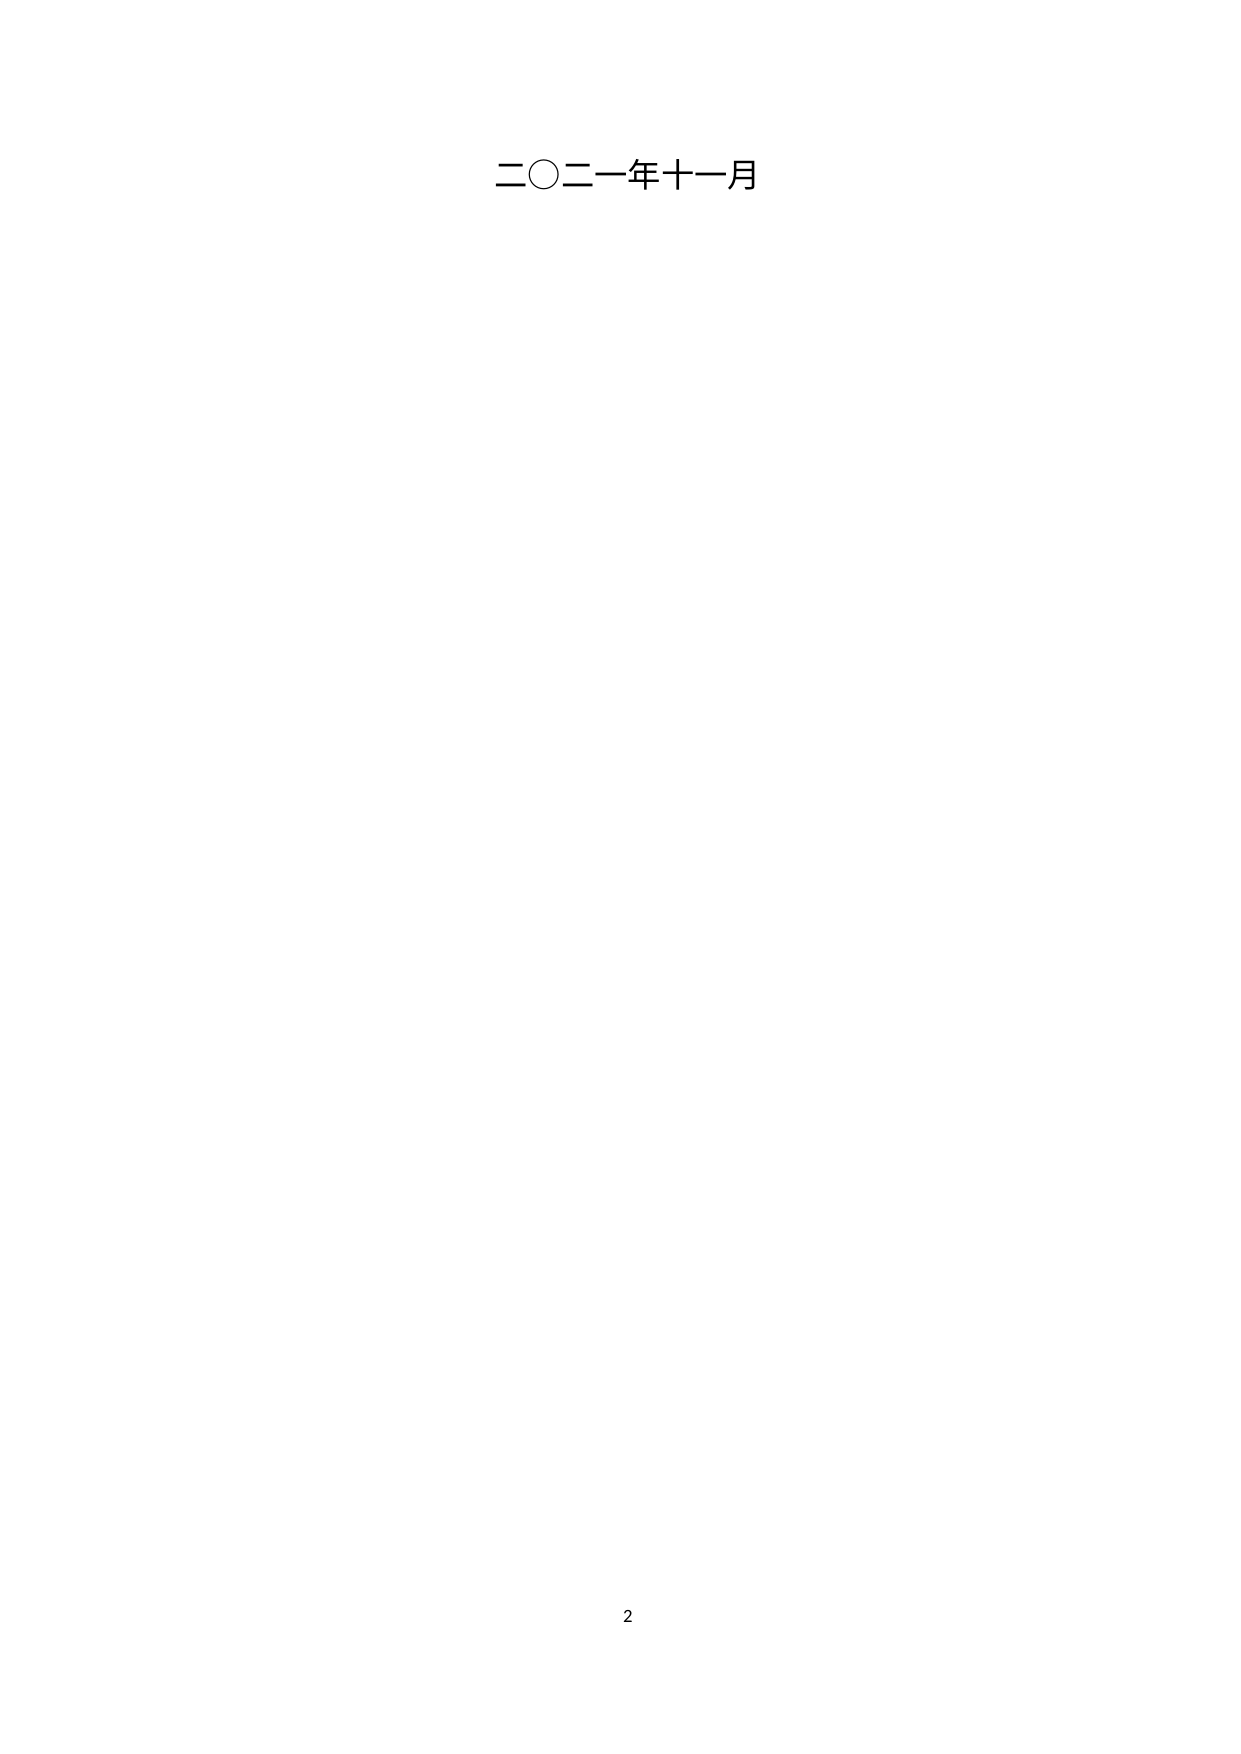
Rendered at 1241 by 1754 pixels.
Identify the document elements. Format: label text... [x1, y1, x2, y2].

text 二○二一年十一月目 录 [148, 139, 1107, 207]
